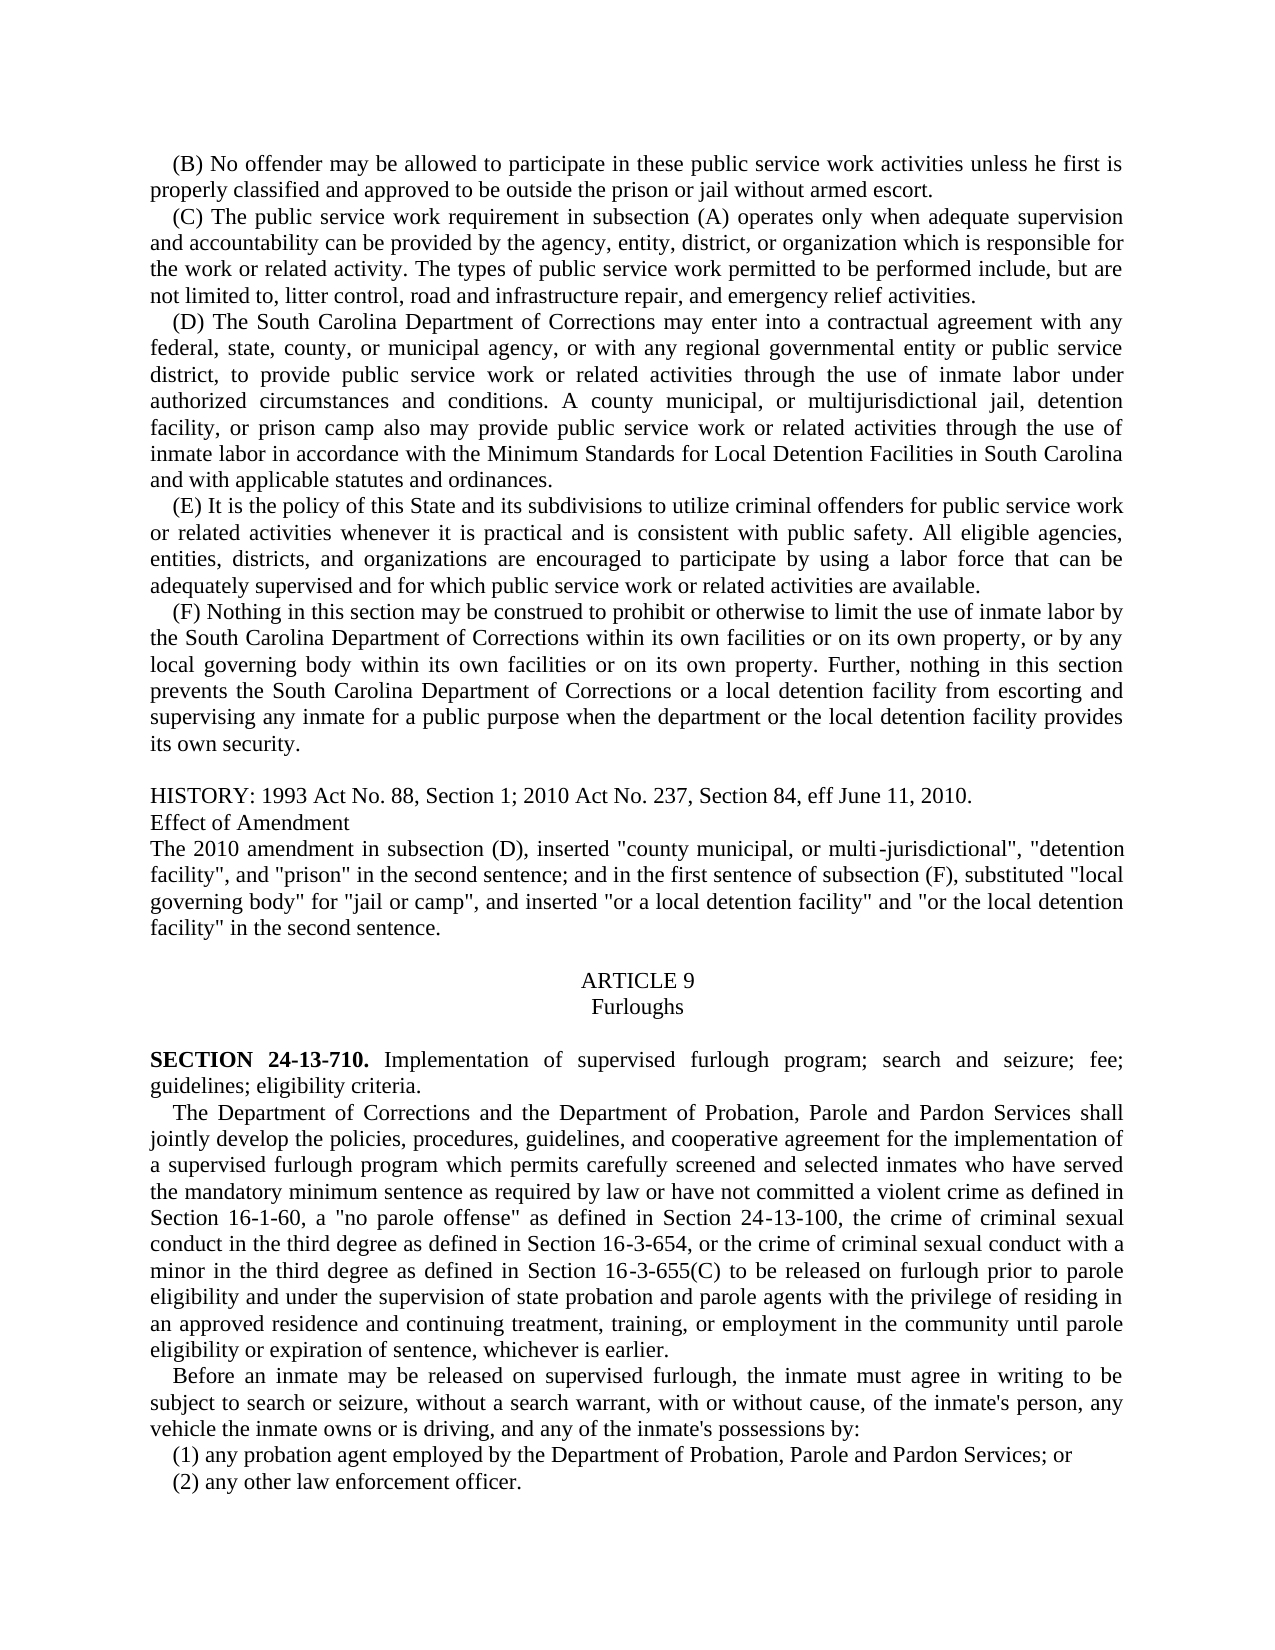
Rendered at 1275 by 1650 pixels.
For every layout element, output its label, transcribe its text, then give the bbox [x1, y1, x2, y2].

text Furloughs [150, 993, 1125, 1020]
text (C) The public service work requirement in subsection (A) operates only when adequate supervision and accountability can be provided by the agency, entity, district, or organization which is responsible for the work or related activity. The types of public service work permitted to be performed include, but are not limited to, litter control, road and infrastructure repair, and emergency relief activities. [150, 203, 1125, 308]
text (D) The South Carolina Department of Corrections may enter into a contractual agreement with any federal, state, county, or municipal agency, or with any regional governmental entity or public service district, to provide public service work or related activities through the use of inmate labor under authorized circumstances and conditions. A county municipal, or multijurisdictional jail, detention facility, or prison camp also may provide public service work or related activities through the use of inmate labor in accordance with the Minimum Standards for Local Detention Facilities in South Carolina and with applicable statutes and ordinances. [150, 308, 1125, 493]
text SECTION 24-13-710. Implementation of supervised furlough program; search and seizure; fee; guidelines; eligibility criteria. [150, 1046, 1125, 1099]
text (E) It is the policy of this State and its subdivisions to utilize criminal offenders for public service work or related activities whenever it is practical and is consistent with public safety. All eligible agencies, entities, districts, and organizations are encouraged to participate by using a labor force that can be adequately supervised and for which public service work or related activities are available. [150, 493, 1125, 598]
text The 2010 amendment in subsection (D), inserted "county municipal, or multi-jurisdictional", "detention facility", and "prison" in the second sentence; and in the first sentence of subsection (F), substituted "local governing body" for "jail or camp", and inserted "or a local detention facility" and "or the local detention facility" in the second sentence. [150, 835, 1125, 941]
text Effect of Amendment [150, 809, 1125, 835]
text (B) No offender may be allowed to participate in these public service work activities unless he first is properly classified and approved to be outside the prison or jail without armed escort. [150, 150, 1125, 203]
text HISTORY: 1993 Act No. 88, Section 1; 2010 Act No. 237, Section 84, eff June 11, 2010. [150, 782, 1125, 809]
text The Department of Corrections and the Department of Probation, Parole and Pardon Services shall jointly develop the policies, procedures, guidelines, and cooperative agreement for the implementation of a supervised furlough program which permits carefully screened and selected inmates who have served the mandatory minimum sentence as required by law or have not committed a violent crime as defined in Section 16-1-60, a "no parole offense" as defined in Section 24-13-100, the crime of criminal sexual conduct in the third degree as defined in Section 16-3-654, or the crime of criminal sexual conduct with a minor in the third degree as defined in Section 16-3-655(C) to be released on furlough prior to parole eligibility and under the supervision of state probation and parole agents with the privilege of residing in an approved residence and continuing treatment, training, or employment in the community until parole eligibility or expiration of sentence, whichever is earlier. [150, 1099, 1125, 1362]
text ARTICLE 9 [150, 967, 1125, 993]
text Before an inmate may be released on supervised furlough, the inmate must agree in writing to be subject to search or seizure, without a search warrant, with or without cause, of the inmate's person, any vehicle the inmate owns or is driving, and any of the inmate's possessions by: [150, 1362, 1125, 1441]
text (1) any probation agent employed by the Department of Probation, Parole and Pardon Services; or [150, 1441, 1125, 1468]
text (F) Nothing in this section may be construed to prohibit or otherwise to limit the use of inmate labor by the South Carolina Department of Corrections within its own facilities or on its own property, or by any local governing body within its own facilities or on its own property. Further, nothing in this section prevents the South Carolina Department of Corrections or a local detention facility from escorting and supervising any inmate for a public purpose when the department or the local detention facility provides its own security. [150, 598, 1125, 756]
text (2) any other law enforcement officer. [150, 1468, 1125, 1494]
